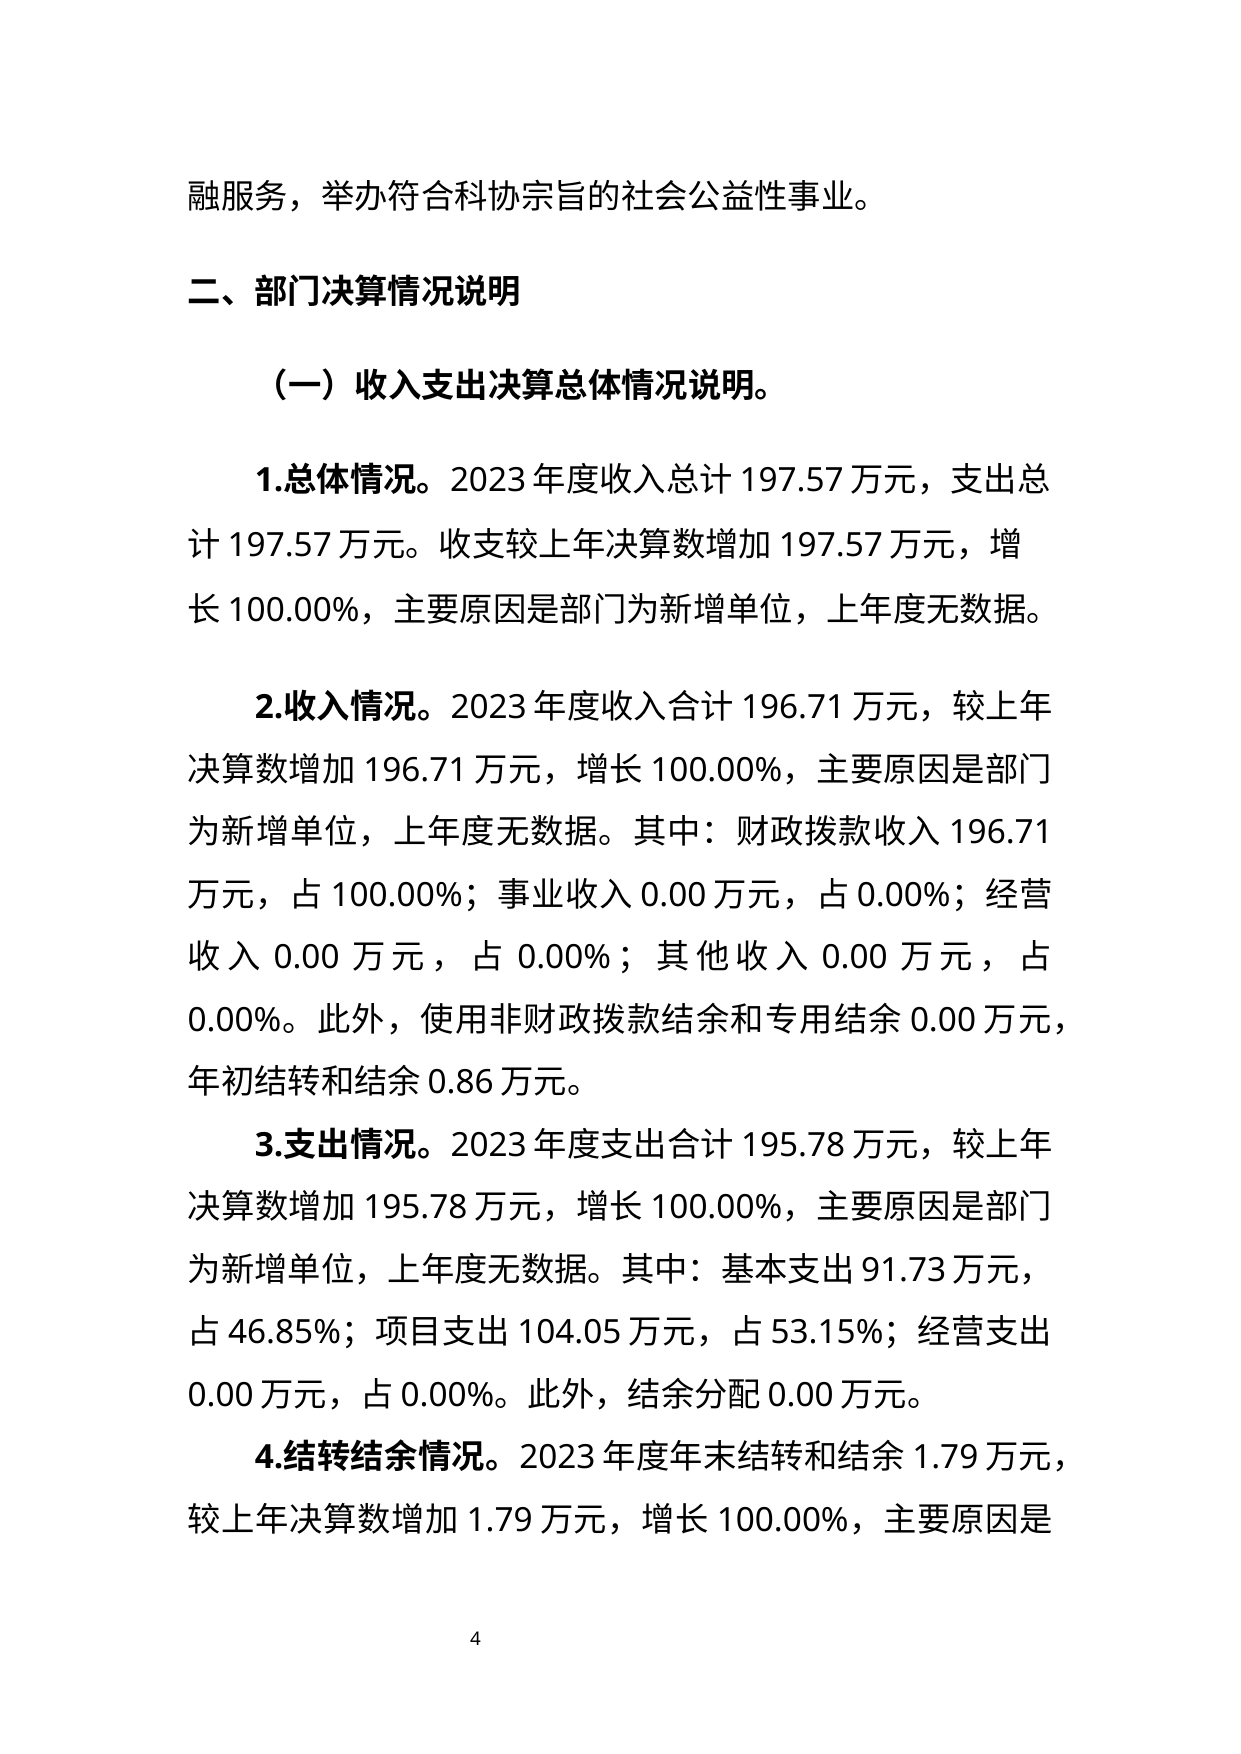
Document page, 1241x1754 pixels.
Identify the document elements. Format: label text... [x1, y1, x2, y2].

text 3.支出情况。2023年度支出合计195.78万元，较上年决算数增加195.78万元，增长100.00%，主要原因是部门为新增单位，上年度无数据。其中：基本支出91.73万元，占46.85%；项目支出104.05万元，占53.15%；经营支出0.00万元，占0.00%。此外，结余分配0.00万元。 [187, 1106, 1053, 1419]
text 二、部门决算情况说明 [187, 256, 1053, 321]
text 1.总体情况。2023年度收入总计197.57万元，支出总计197.57万元。收支较上年决算数增加197.57万元，增长100.00%，主要原因是部门为新增单位，上年度无数据。 [187, 444, 1053, 639]
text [187, 1419, 1053, 1544]
text （一）收入支出决算总体情况说明。 [187, 350, 1053, 415]
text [187, 162, 1053, 227]
text 2.收入情况。2023年度收入合计196.71万元，较上年决算数增加196.71万元，增长100.00%，主要原因是部门为新增单位，上年度无数据。其中：财政拨款收入196.71万元，占100.00%；事业收入0.00万元，占0.00%；经营收入0.00万元，占0.00%；其他收入0.00万元，占0.00%。此外，使用非财政拨款结余和专用结余0.00万元，年初结转和结余0.86万元。 [187, 669, 1053, 1106]
